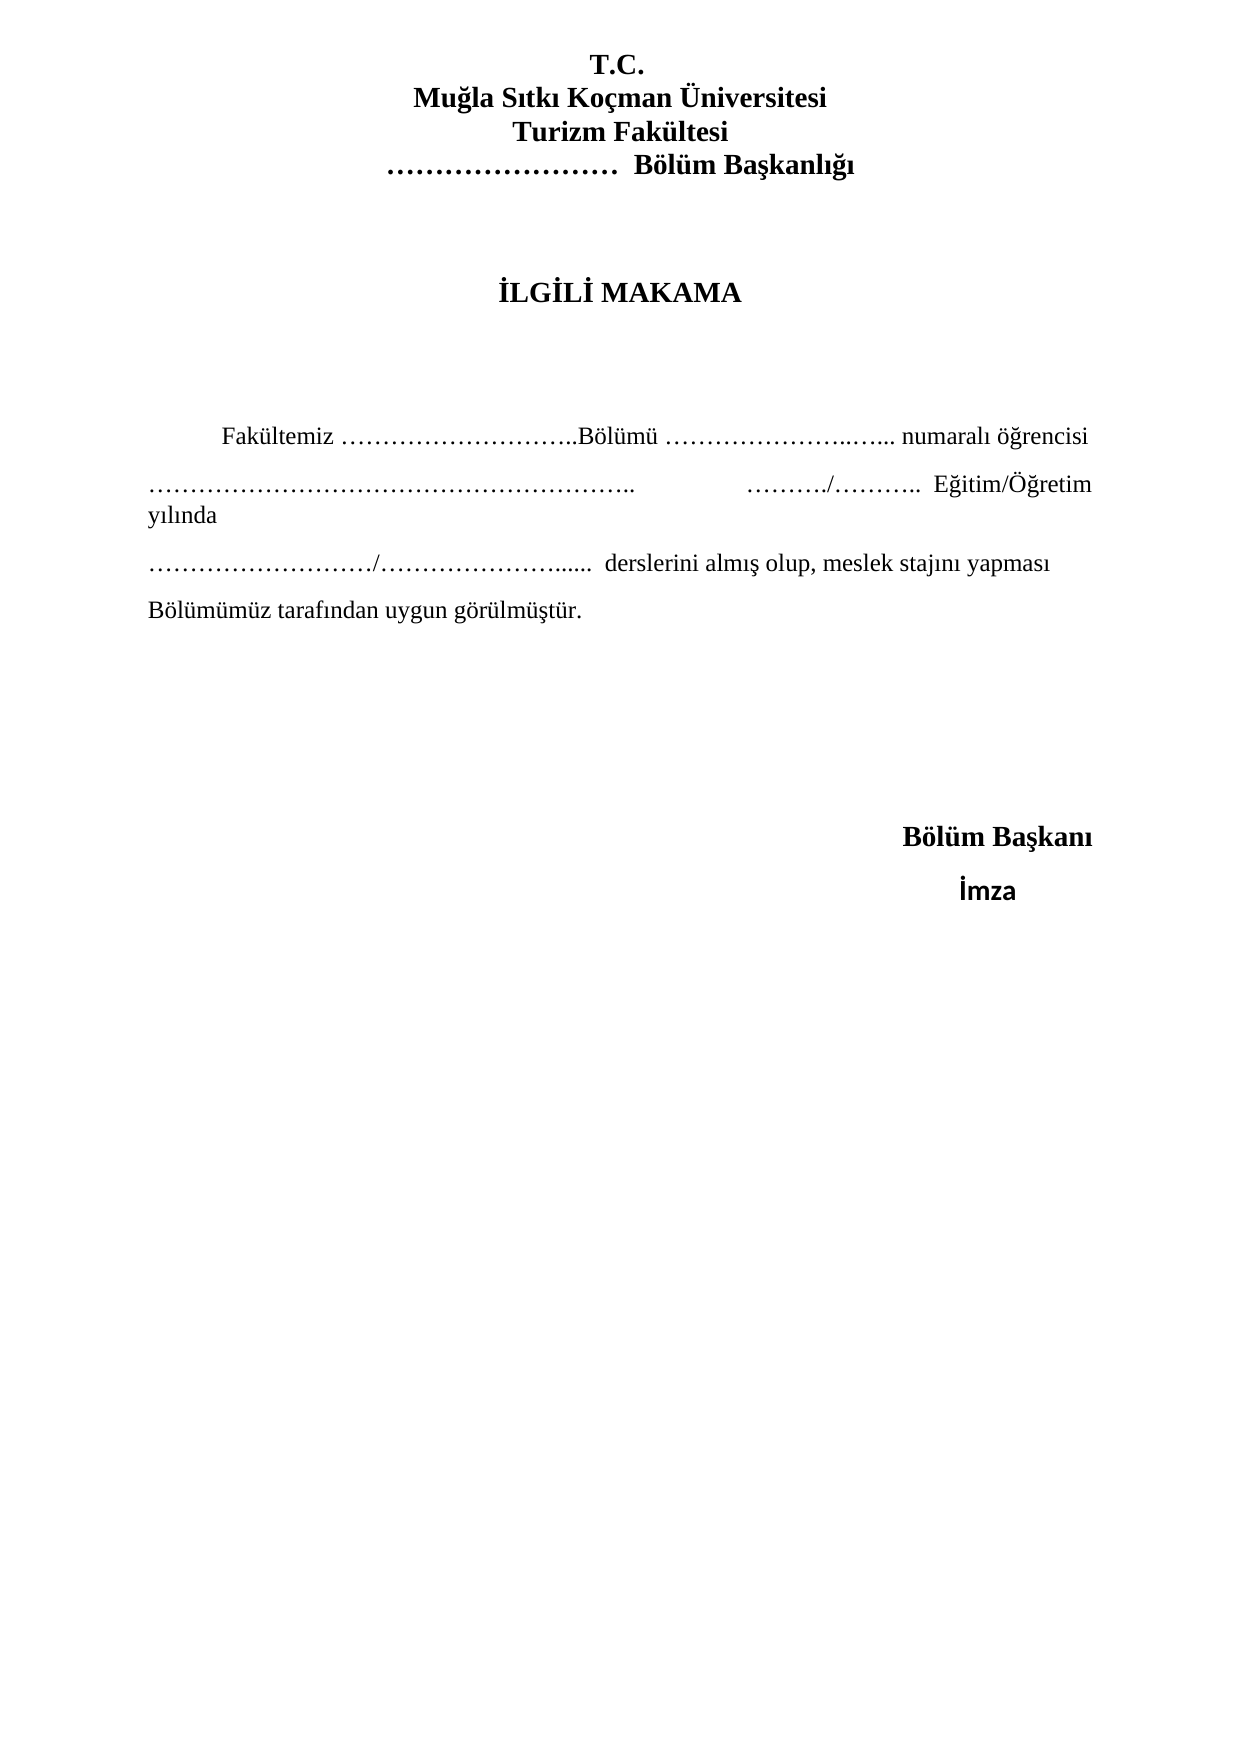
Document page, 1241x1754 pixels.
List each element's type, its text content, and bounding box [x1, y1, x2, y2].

text Bölüm Başkanı [148, 819, 1093, 853]
text ………………………/…………………...... derslerini almış olup, meslek stajını yapması [148, 548, 1093, 577]
text ………………………………………………….. ………./……….. Eğitim/Öğretim yılında [148, 469, 1093, 529]
text T.C. [443, 47, 1093, 80]
text Bölümümüz tarafından uygun görülmüştür. [148, 596, 1093, 624]
text İLGİLİ MAKAMA [148, 275, 1093, 308]
text Turizm Fakültesi [148, 114, 1093, 147]
text İmza [148, 872, 1093, 908]
text Fakültemiz ………………………..Bölümü …………………..…... numaralı öğrencisi [148, 421, 1093, 450]
text Muğla Sıtkı Koçman Üniversitesi [148, 80, 1093, 114]
text …………………… Bölüm Başkanlığı [148, 147, 1093, 181]
